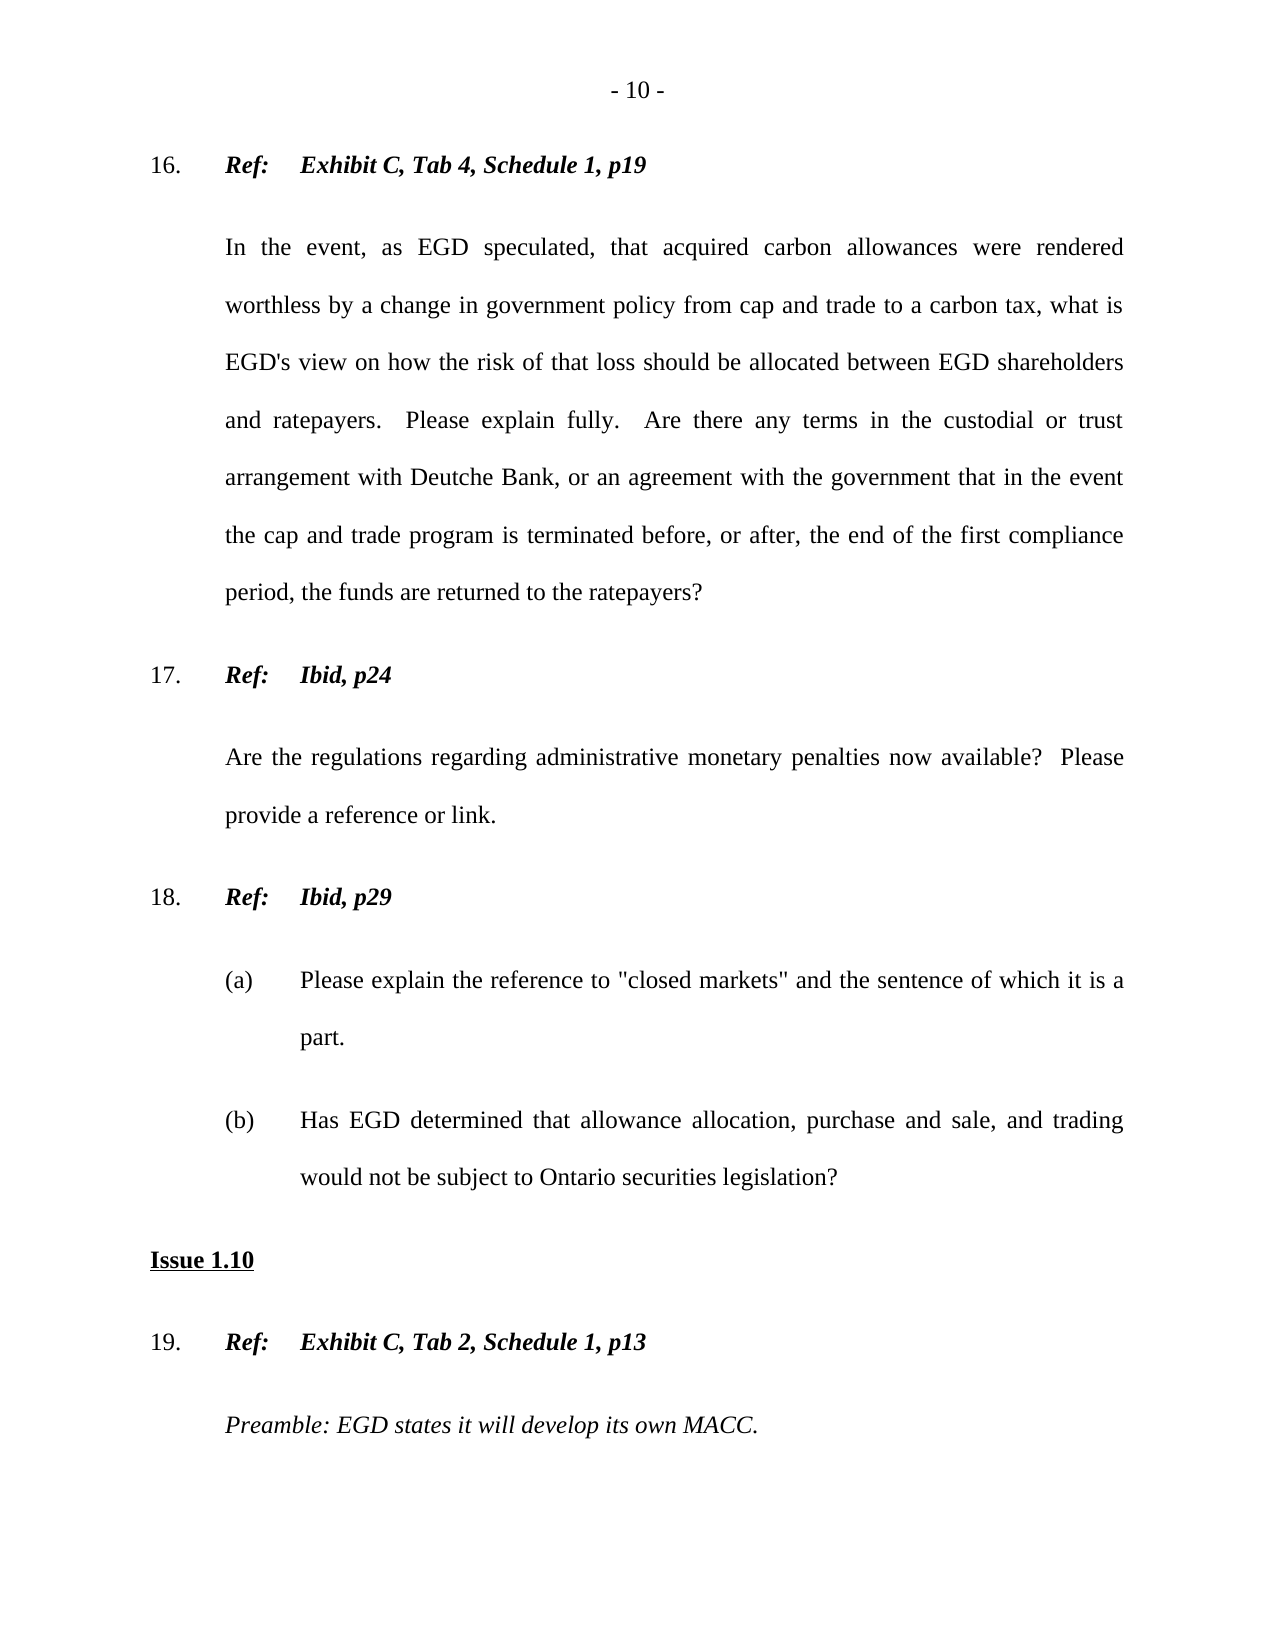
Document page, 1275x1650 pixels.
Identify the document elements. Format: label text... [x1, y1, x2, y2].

list Ref: Exhibit C, Tab 4, Schedule 1, p19 [150, 150, 1125, 179]
list Has EGD determined that allowance allocation, purchase and sale, and trading would not be subject to Ontario securities legislation? [225, 1105, 1125, 1191]
list Please explain the reference to "closed markets" and the sentence of which it is a part. [225, 965, 1125, 1051]
list Issue 1.10 [150, 1245, 1125, 1274]
list Ref: Ibid, p24 [150, 660, 1125, 689]
list Ref: Ibid, p29 [150, 882, 1125, 911]
list Are the regulations regarding administrative monetary penalties now available? Please provide a reference or link. [225, 742, 1125, 829]
list In the event, as EGD speculated, that acquired carbon allowances were rendered worthless by a change in government policy from cap and trade to a carbon tax, what is EGD's view on how the risk of that loss should be allocated between EGD shareholders and ratepayers. Please explain fully. Are there any terms in the custodial or trust arrangement with Deutche Bank, or an agreement with the government that in the event the cap and trade program is terminated before, or after, the end of the first compliance period, the funds are returned to the ratepayers? [225, 232, 1125, 606]
list Preamble: EGD states it will develop its own MACC. [225, 1410, 1125, 1439]
list Ref: Exhibit C, Tab 2, Schedule 1, p13 [150, 1327, 1125, 1356]
